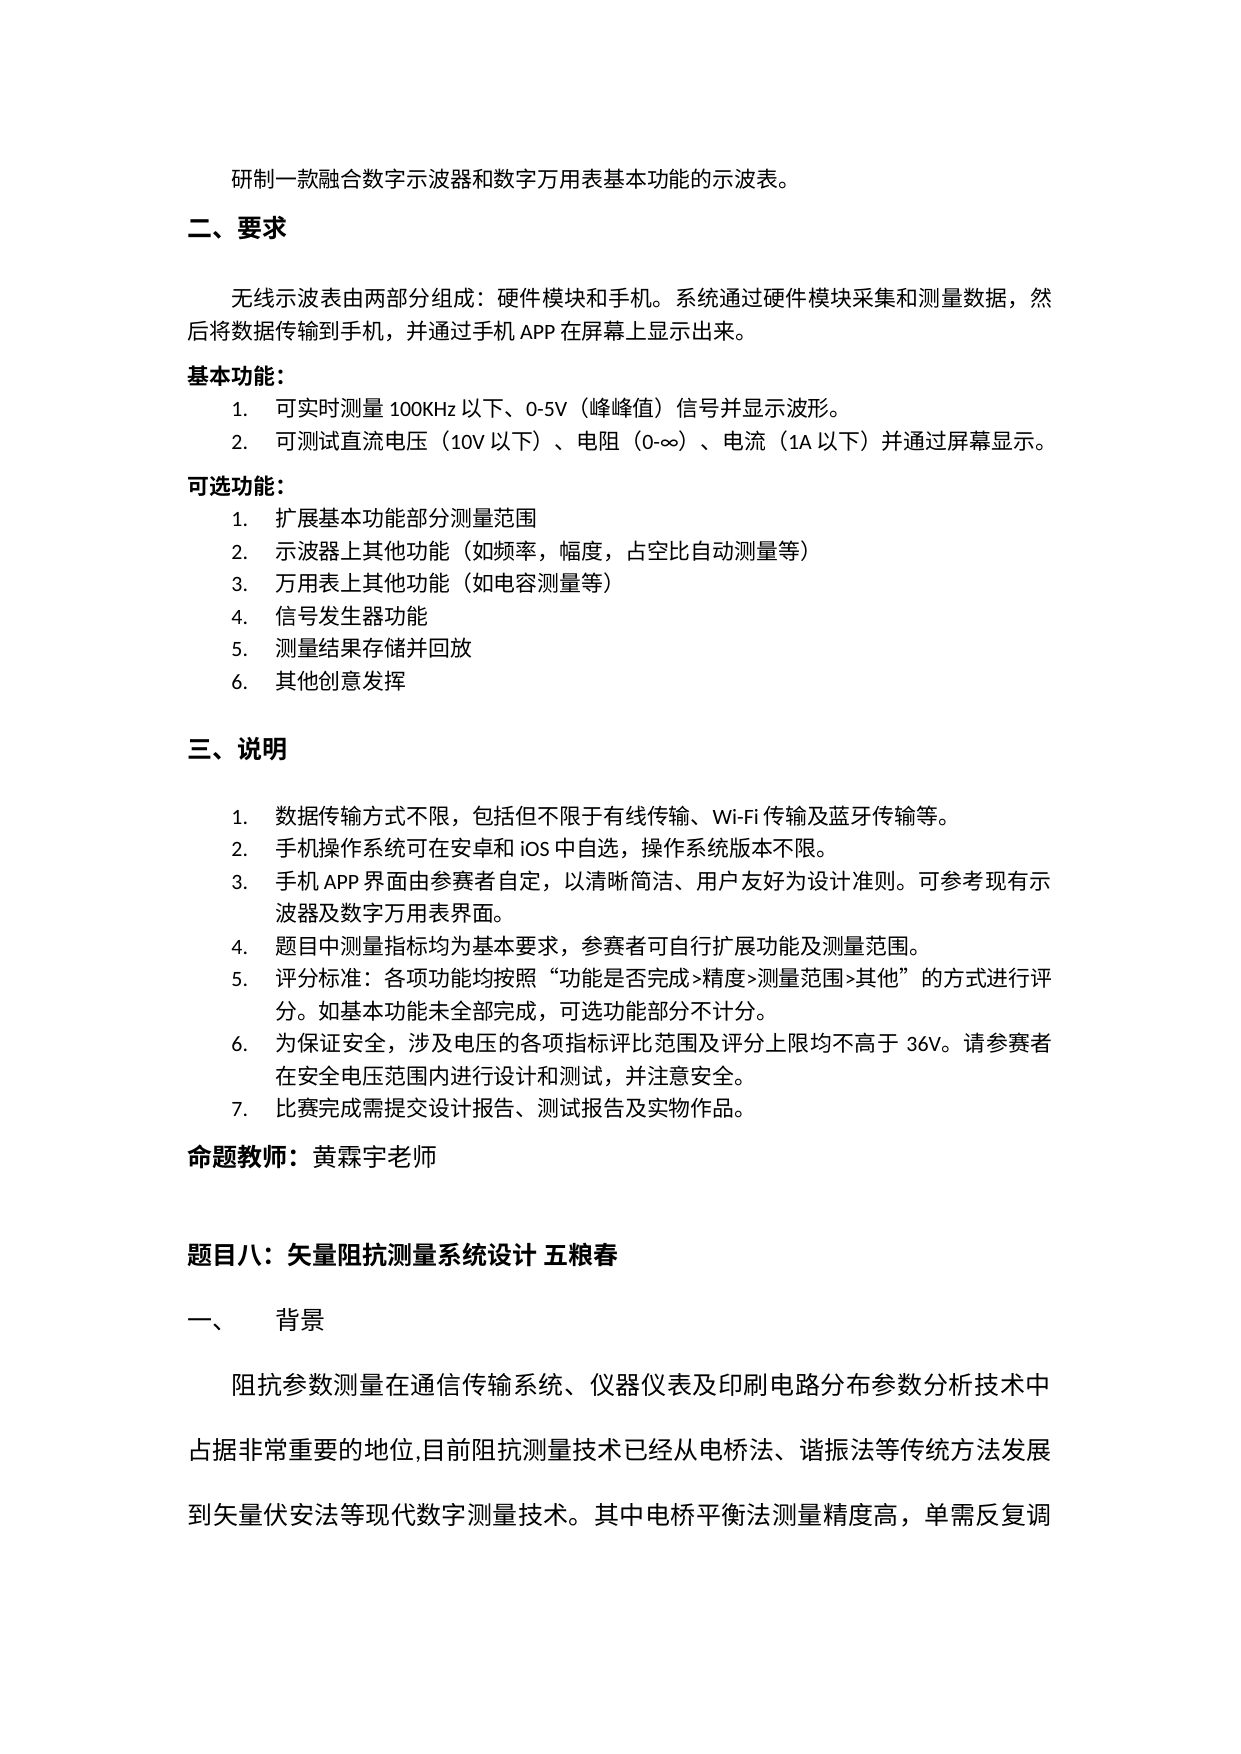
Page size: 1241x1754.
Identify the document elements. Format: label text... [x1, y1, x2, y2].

list 比赛完成需提交设计报告、测试报告及实物作品。 [231, 1091, 1053, 1123]
list 为保证安全，涉及电压的各项指标评比范围及评分上限均不高于36V。请参赛者在安全电压范围内进行设计和测试，并注意安全。 [231, 1026, 1053, 1091]
text 研制一款融合数字示波器和数字万用表基本功能的示波表。 [187, 162, 1053, 194]
text 基本功能： [187, 358, 1053, 391]
text 命题教师：黄霖宇老师 [187, 1123, 1053, 1188]
list 手机操作系统可在安卓和iOS中自选，操作系统版本不限。 [231, 831, 1053, 863]
text 三、说明 [187, 715, 1053, 780]
list 可实时测量100KHz以下、0-5V（峰峰值）信号并显示波形。 [231, 391, 1053, 423]
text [187, 1351, 1053, 1546]
list 测量结果存储并回放 [231, 631, 1053, 663]
text 题目八：矢量阻抗测量系统设计 五粮春 [187, 1221, 1053, 1286]
list 万用表上其他功能（如电容测量等） [231, 566, 1053, 598]
list 可测试直流电压（10V以下）、电阻（0-∞）、电流（1A以下）并通过屏幕显示。 [231, 423, 1053, 456]
text 可选功能： [187, 468, 1053, 501]
text 二、要求 [187, 194, 1053, 259]
list 题目中测量指标均为基本要求，参赛者可自行扩展功能及测量范围。 [231, 928, 1053, 961]
list 评分标准：各项功能均按照“功能是否完成>精度>测量范围>其他”的方式进行评分。如基本功能未全部完成，可选功能部分不计分。 [231, 961, 1053, 1026]
list 示波器上其他功能（如频率，幅度，占空比自动测量等） [231, 533, 1053, 566]
list 扩展基本功能部分测量范围 [231, 501, 1053, 533]
list 背景 [187, 1286, 1053, 1351]
list 数据传输方式不限，包括但不限于有线传输、Wi-Fi传输及蓝牙传输等。 [231, 798, 1053, 831]
list 信号发生器功能 [231, 598, 1053, 631]
list 其他创意发挥 [231, 663, 1053, 696]
list 手机APP界面由参赛者自定，以清晰简洁、用户友好为设计准则。可参考现有示波器及数字万用表界面。 [231, 863, 1053, 928]
text 无线示波表由两部分组成：硬件模块和手机。系统通过硬件模块采集和测量数据，然后将数据传输到手机，并通过手机APP在屏幕上显示出来。 [187, 281, 1053, 346]
